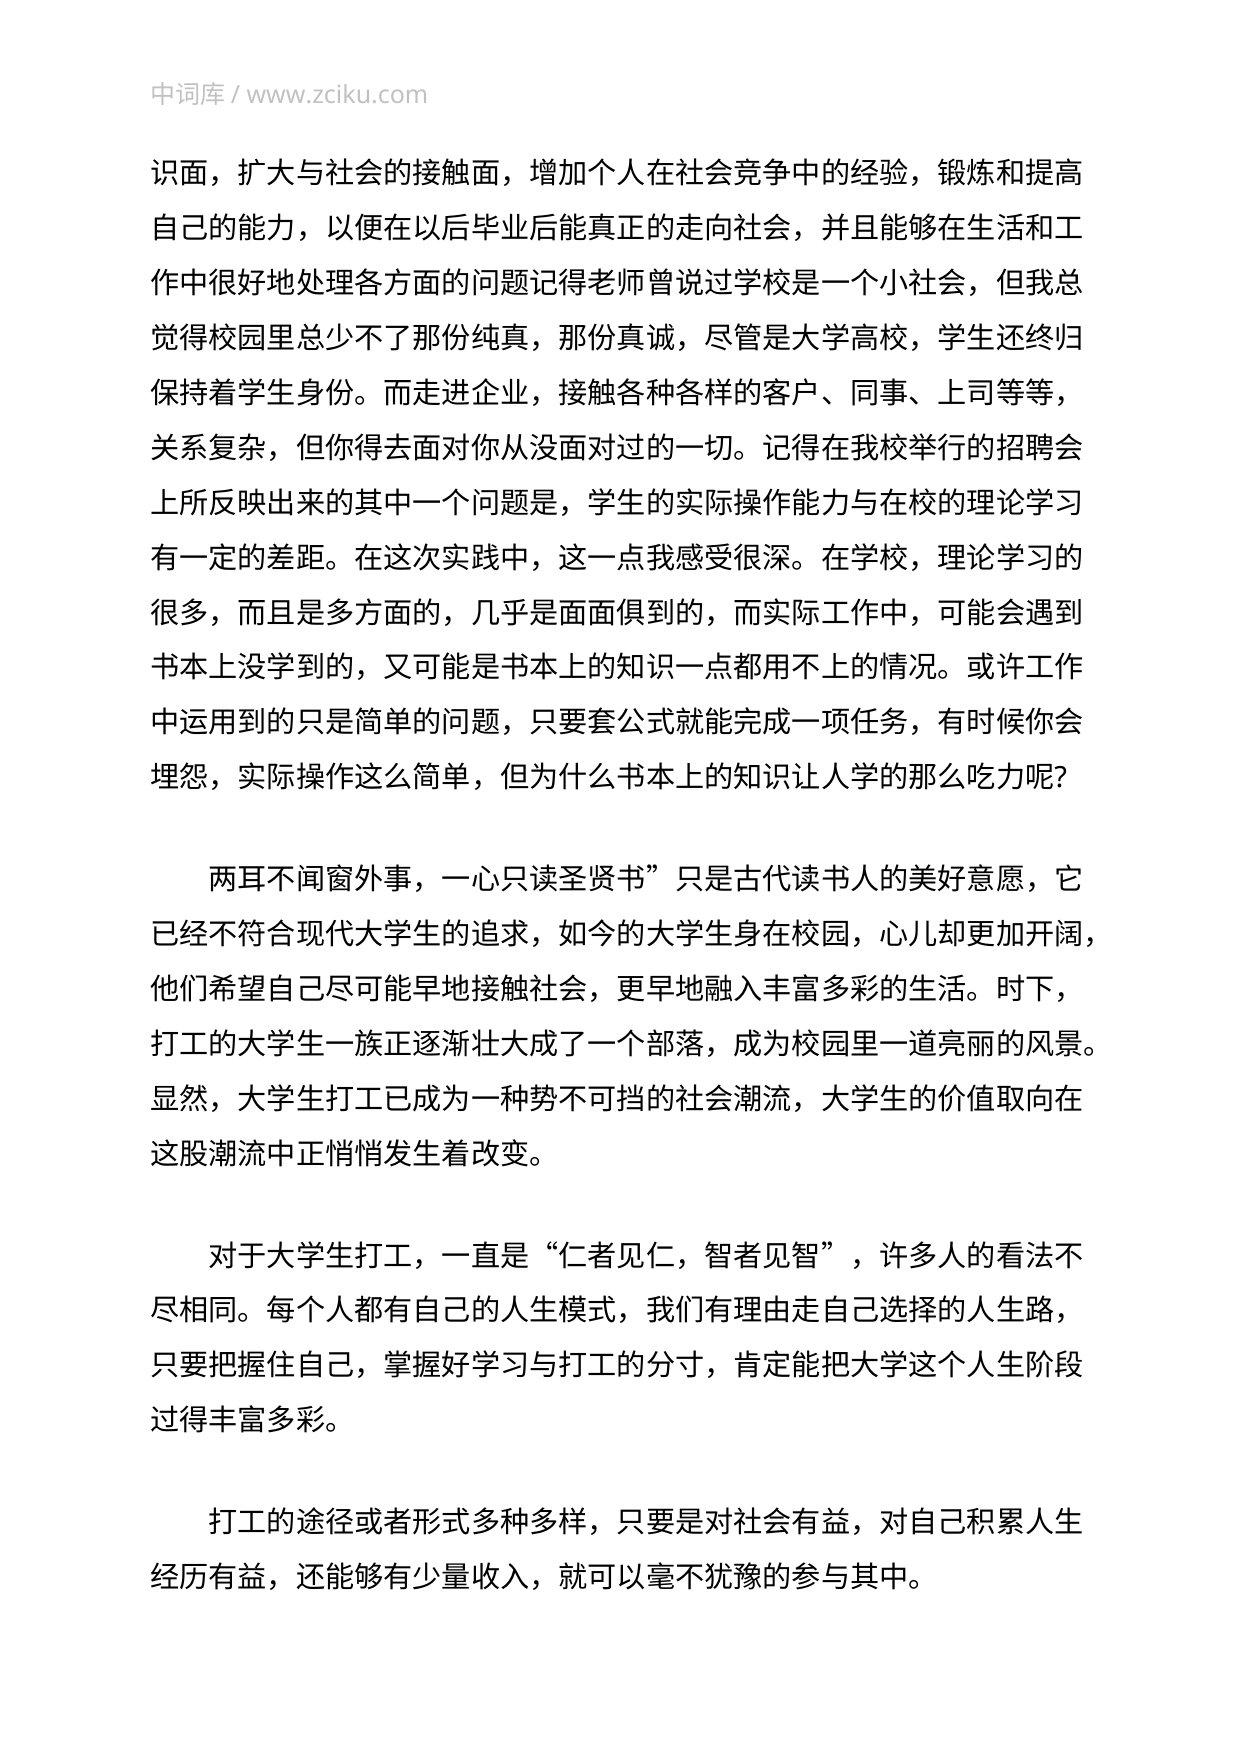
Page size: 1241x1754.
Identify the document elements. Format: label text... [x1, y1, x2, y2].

text 对于大学生打工，一直是“仁者见仁，智者见智”，许多人的看法不尽相同。每个人都有自己的人生模式，我们有理由走自己选择的人生路，只要把握住自己，掌握好学习与打工的分寸，肯定能把大学这个人生阶段过得丰富多彩。 [150, 1232, 1090, 1439]
text 两耳不闻窗外事，一心只读圣贤书”只是古代读书人的美好意愿，它已经不符合现代大学生的追求，如今的大学生身在校园，心儿却更加开阔，他们希望自己尽可能早地接触社会，更早地融入丰富多彩的生活。时下，打工的大学生一族正逐渐壮大成了一个部落，成为校园里一道亮丽的风景。显然，大学生打工已成为一种势不可挡的社会潮流，大学生的价值取向在这股潮流中正悄悄发生着改变。 [150, 856, 1090, 1173]
text 打工的途径或者形式多种多样，只要是对社会有益，对自己积累人生经历有益，还能够有少量收入，就可以毫不犹豫的参与其中。 [150, 1498, 1090, 1596]
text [150, 150, 1090, 796]
